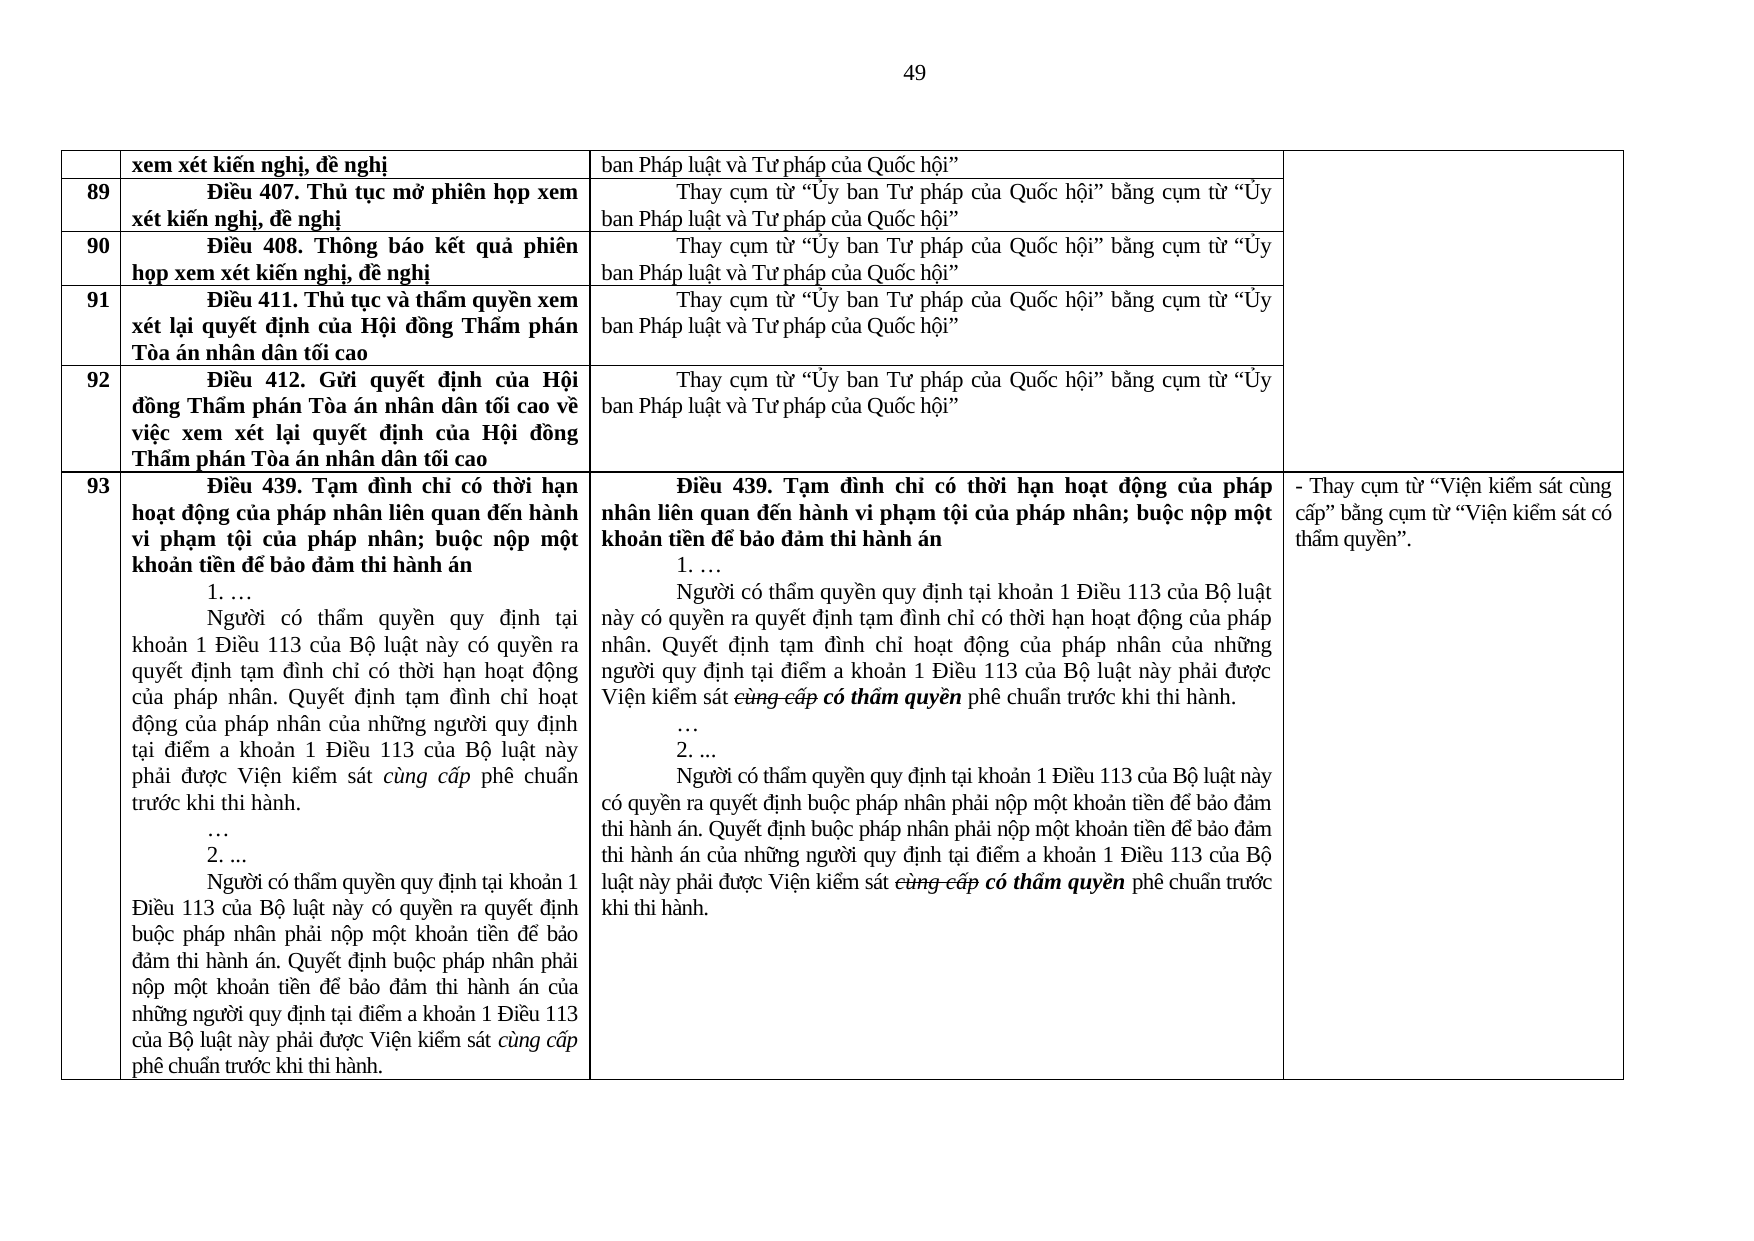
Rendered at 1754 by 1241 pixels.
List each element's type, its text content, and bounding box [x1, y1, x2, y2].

table_cell - Thay cụm từ “Viện kiểm sát cùng cấp” bằng cụm từ “Viện kiểm sát có thẩm quyền”. [1284, 473, 1623, 1079]
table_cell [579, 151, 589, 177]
table_cell Thay cụm từ “Ủy ban Tư pháp của Quốc hội” bằng cụm từ “Ủy ban Pháp luật và Tư pháp của Quốc hội” [591, 232, 1283, 285]
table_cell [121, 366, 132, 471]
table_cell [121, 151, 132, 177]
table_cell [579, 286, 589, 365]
table_cell [62, 179, 120, 231]
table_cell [591, 179, 1283, 231]
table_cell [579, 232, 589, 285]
table_cell Thay cụm từ “Ủy ban Tư pháp của Quốc hội” bằng cụm từ “Ủy ban Pháp luật và Tư pháp của Quốc hội” [591, 286, 1283, 365]
table_cell [62, 473, 120, 1079]
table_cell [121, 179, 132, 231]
table_cell [62, 151, 120, 177]
table_cell Điều 439. Tạm đình chỉ có thời hạn hoạt động của pháp nhân liên quan đến hành vi phạm tội của pháp nhân; buộc nộp một khoản tiền để bảo đảm thi hành án 1. … Người có thẩm quyền quy định tại khoản 1 Điều 113 của Bộ luật này có quyền ra quyết định tạm đình chỉ có thời hạn hoạt động của pháp nhân. Quyết định tạm đình chỉ hoạt động của pháp nhân của những người quy định tại điểm a khoản 1 Điều 113 của Bộ luật này phải được Viện kiểm sát cùng cấp phê chuẩn trước khi thi hành. … 2. ... Người có thẩm quyền quy định tại khoản 1 Điều 113 của Bộ luật này có quyền ra quyết định buộc pháp nhân phải nộp một khoản tiền để bảo đảm thi hành án. Quyết định buộc pháp nhân phải nộp một khoản tiền để bảo đảm thi hành án của những người quy định tại điểm a khoản 1 Điều 113 của Bộ luật này phải được Viện kiểm sát cùng cấp phê chuẩn trước khi thi hành. [121, 473, 589, 1079]
table_cell Thay cụm từ “Ủy ban Tư pháp của Quốc hội” bằng cụm từ “Ủy ban Pháp luật và Tư pháp của Quốc hội” [591, 366, 1283, 471]
table_cell [62, 232, 120, 285]
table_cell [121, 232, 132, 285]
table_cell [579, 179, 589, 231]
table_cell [591, 151, 1283, 177]
table_cell [62, 286, 120, 365]
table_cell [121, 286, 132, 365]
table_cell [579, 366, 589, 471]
table_cell [62, 366, 120, 471]
table_cell Điều 439. Tạm đình chỉ có thời hạn hoạt động của pháp nhân liên quan đến hành vi phạm tội của pháp nhân; buộc nộp một khoản tiền để bảo đảm thi hành án 1. … Người có thẩm quyền quy định tại khoản 1 Điều 113 của Bộ luật này có quyền ra quyết định tạm đình chỉ có thời hạn hoạt động của pháp nhân. Quyết định tạm đình chỉ hoạt động của pháp nhân của những người quy định tại điểm a khoản 1 Điều 113 của Bộ luật này phải được Viện kiểm sát cùng cấp có thẩm quyền phê chuẩn trước khi thi hành. … 2. ... Người có thẩm quyền quy định tại khoản 1 Điều 113 của Bộ luật này có quyền ra quyết định buộc pháp nhân phải nộp một khoản tiền để bảo đảm thi hành án. Quyết định buộc pháp nhân phải nộp một khoản tiền để bảo đảm thi hành án của những người quy định tại điểm a khoản 1 Điều 113 của Bộ luật này phải được Viện kiểm sát cùng cấp có thẩm quyền phê chuẩn trước khi thi hành. [591, 473, 1283, 1079]
